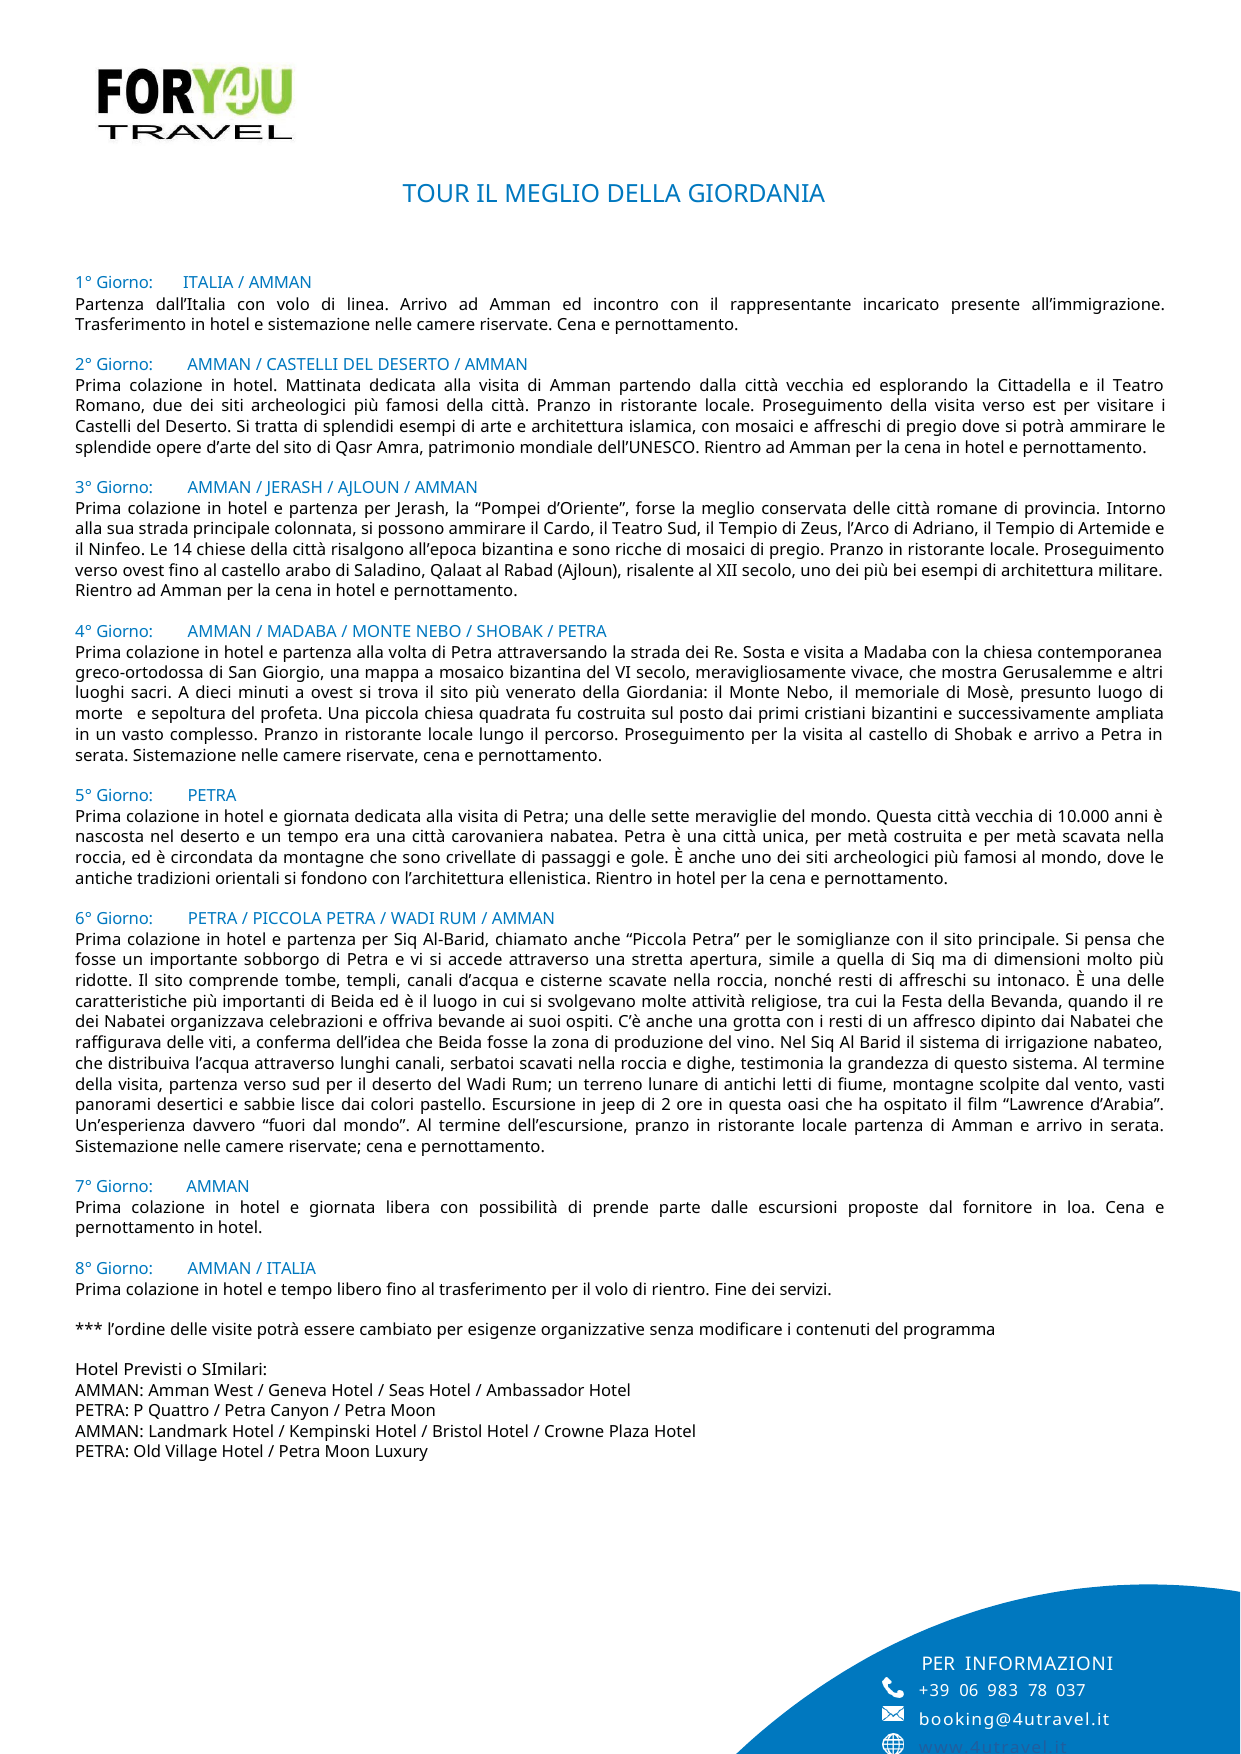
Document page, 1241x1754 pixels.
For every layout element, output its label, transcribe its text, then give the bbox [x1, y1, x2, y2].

text *** l’ordine delle visite potrà essere cambiato per esigenze organizzative senza modificare i contenuti del programma [75, 1317, 1240, 1340]
text 3° Giorno: AMMAN / JERASH / AJLOUN / AMMAN [75, 477, 1240, 497]
text AMMAN: Landmark Hotel / Kempinski Hotel / Bristol Hotel / Crowne Plaza Hotel PETRA: Old Village Hotel / Petra Moon Luxury [75, 1421, 727, 1463]
text Hotel Previsti o SImilari: [75, 1358, 1240, 1379]
text 4° Giorno: AMMAN / MADABA / MONTE NEBO / SHOBAK / PETRA [75, 620, 1240, 641]
text 7° Giorno: AMMAN [75, 1176, 1240, 1197]
picture [882, 1706, 904, 1721]
picture [882, 1733, 904, 1754]
picture [882, 1677, 904, 1698]
text Partenza dall’Italia con volo di linea. Arrivo ad Amman ed incontro con il rappresentante incaricato presente all’immigrazione. Trasferimento in hotel e sistemazione nelle camere riservate. Cena e pernottamento. [75, 294, 1165, 335]
text 5° Giorno: PETRA [75, 785, 1240, 806]
text Prima colazione in hotel e partenza per Jerash, la “Pompei d’Oriente”, forse la meglio conservata delle città romane di provincia. Intorno alla sua strada principale colonnata, si possono ammirare il Cardo, il Teatro Sud, il Tempio di Zeus, l’Arco di Adriano, il Tempio di Artemide e il Ninfeo. Le 14 chiese della città risalgono all’epoca bizantina e sono ricche di mosaici di pregio. Pranzo in ristorante locale. Proseguimento verso ovest fino al castello arabo di Saladino, Qalaat al Rabad (Ajloun), risalente al XII secolo, uno dei più bei esempi di architettura militare. Rientro ad Amman per la cena in hotel e pernottamento. [75, 498, 1166, 602]
text Prima colazione in hotel e giornata dedicata alla visita di Petra; una delle sette meraviglie del mondo. Questa città vecchia di 10.000 anni è nascosta nel deserto e un tempo era una città carovaniera nabatea. Petra è una città unica, per metà costruita e per metà scavata nella roccia, ed è circondata da montagne che sono crivellate di passaggi e gole. È anche uno dei siti archeologici più famosi al mondo, dove le antiche tradizioni orientali si fondono con l’architettura ellenistica. Rientro in hotel per la cena e pernottamento. [75, 806, 1166, 889]
picture [95, 62, 298, 146]
text Prima colazione in hotel e giornata libera con possibilità di prende parte dalle escursioni proposte dal fornitore in loa. Cena e pernottamento in hotel. [75, 1197, 1166, 1239]
text TOUR IL MEGLIO DELLA GIORDANIA [37, 176, 1190, 210]
text Prima colazione in hotel e partenza per Siq Al-Barid, chiamato anche “Piccola Petra” per le somiglianze con il sito principale. Si pensa che fosse un importante sobborgo di Petra e vi si accede attraverso una stretta apertura, simile a quella di Siq ma di dimensioni molto più ridotte. Il sito comprende tombe, templi, canali d’acqua e cisterne scavate nella roccia, nonché resti di affreschi su intonaco. È una delle caratteristiche più importanti di Beida ed è il luogo in cui si svolgevano molte attività religiose, tra cui la Festa della Bevanda, quando il re dei Nabatei organizzava celebrazioni e offriva bevande ai suoi ospiti. C’è anche una grotta con i resti di un affresco dipinto dai Nabatei che raffigurava delle viti, a conferma dell’idea che Beida fosse la zona di produzione del vino. Nel Siq Al Barid il sistema di irrigazione nabateo, che distribuiva l’acqua attraverso lunghi canali, serbatoi scavati nella roccia e dighe, testimonia la grandezza di questo sistema. Al termine della visita, partenza verso sud per il deserto del Wadi Rum; un terreno lunare di antichi letti di fiume, montagne scolpite dal vento, vasti panorami desertici e sabbie lisce dai colori pastello. Escursione in jeep di 2 ore in questa oasi che ha ospitato il film “Lawrence d’Arabia”. Un’esperienza davvero “fuori dal mondo”. Al termine dell’escursione, pranzo in ristorante locale partenza di Amman e arrivo in serata. Sistemazione nelle camere riservate; cena e pernottamento. [75, 929, 1166, 1157]
text 2° Giorno: AMMAN / CASTELLI DEL DESERTO / AMMAN [75, 354, 1240, 374]
text Prima colazione in hotel e partenza alla volta di Petra attraversando la strada dei Re. Sosta e visita a Madaba con la chiesa contemporanea greco-ortodossa di San Giorgio, una mappa a mosaico bizantina del VI secolo, meravigliosamente vivace, che mostra Gerusalemme e altri luoghi sacri. A dieci minuti a ovest si trova il sito più venerato della Giordania: il Monte Nebo, il memoriale di Mosè, presunto luogo di morte e sepoltura del profeta. Una piccola chiesa quadrata fu costruita sul posto dai primi cristiani bizantini e successivamente ampliata in un vasto complesso. Pranzo in ristorante locale lungo il percorso. Proseguimento per la visita al castello di Shobak e arrivo a Petra in serata. Sistemazione nelle camere riservate, cena e pernottamento. [75, 642, 1166, 766]
text AMMAN: Amman West / Geneva Hotel / Seas Hotel / Ambassador Hotel PETRA: P Quattro / Petra Canyon / Petra Moon [75, 1380, 670, 1421]
text Prima colazione in hotel. Mattinata dedicata alla visita di Amman partendo dalla città vecchia ed esplorando la Cittadella e il Teatro Romano, due dei siti archeologici più famosi della città. Pranzo in ristorante locale. Proseguimento della visita verso est per visitare i Castelli del Deserto. Si tratta di splendidi esempi di arte e architettura islamica, con mosaici e affreschi di pregio dove si potrà ammirare le splendide opere d’arte del sito di Qasr Amra, patrimonio mondiale dell’UNESCO. Rientro ad Amman per la cena in hotel e pernottamento. [75, 375, 1166, 458]
text 1° Giorno: ITALIA / AMMAN [75, 272, 1240, 293]
text 8° Giorno: AMMAN / ITALIA [75, 1257, 1240, 1278]
text 6° Giorno: PETRA / PICCOLA PETRA / WADI RUM / AMMAN [75, 908, 1240, 929]
text Prima colazione in hotel e tempo libero fino al trasferimento per il volo di rientro. Fine dei servizi. [75, 1278, 1240, 1299]
